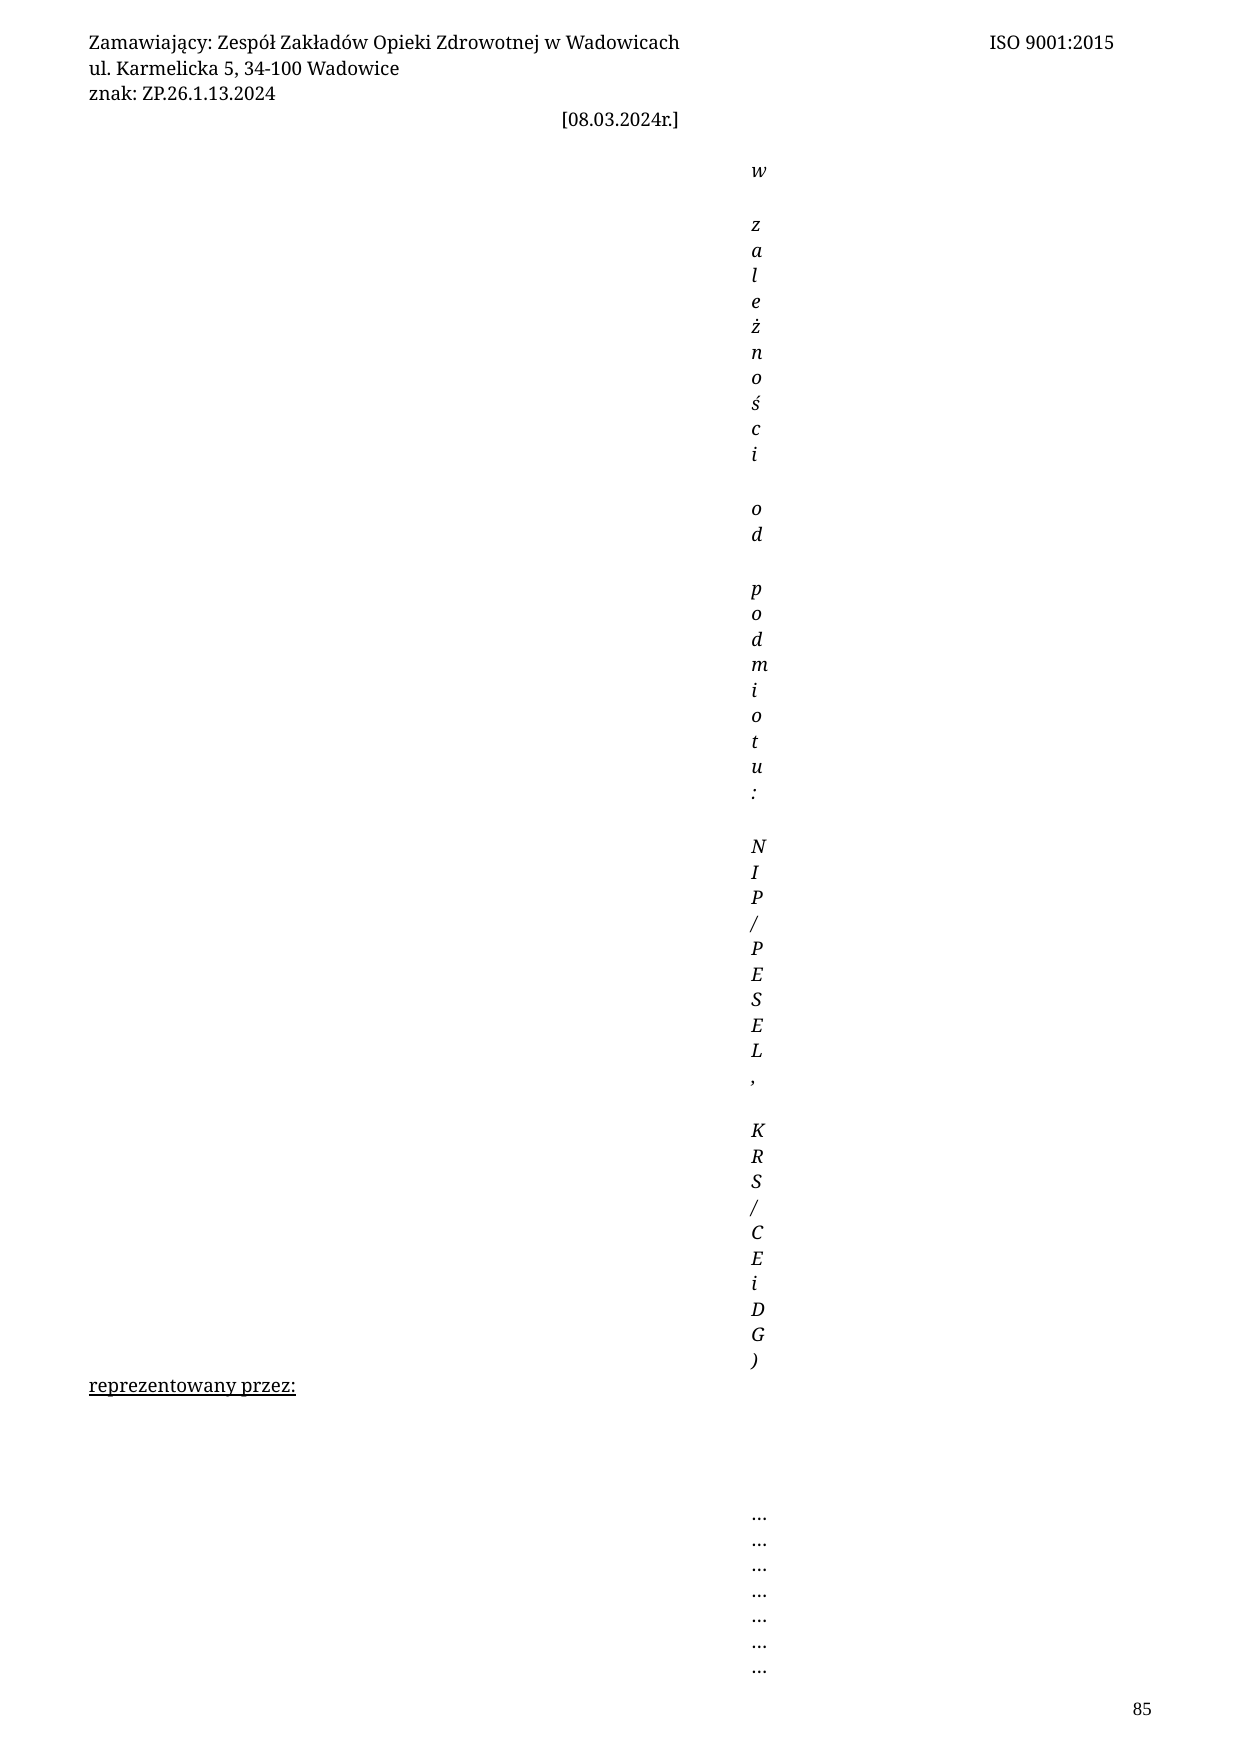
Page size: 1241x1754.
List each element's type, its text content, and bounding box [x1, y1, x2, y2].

text reprezentowany przez: [89, 1373, 1152, 1398]
